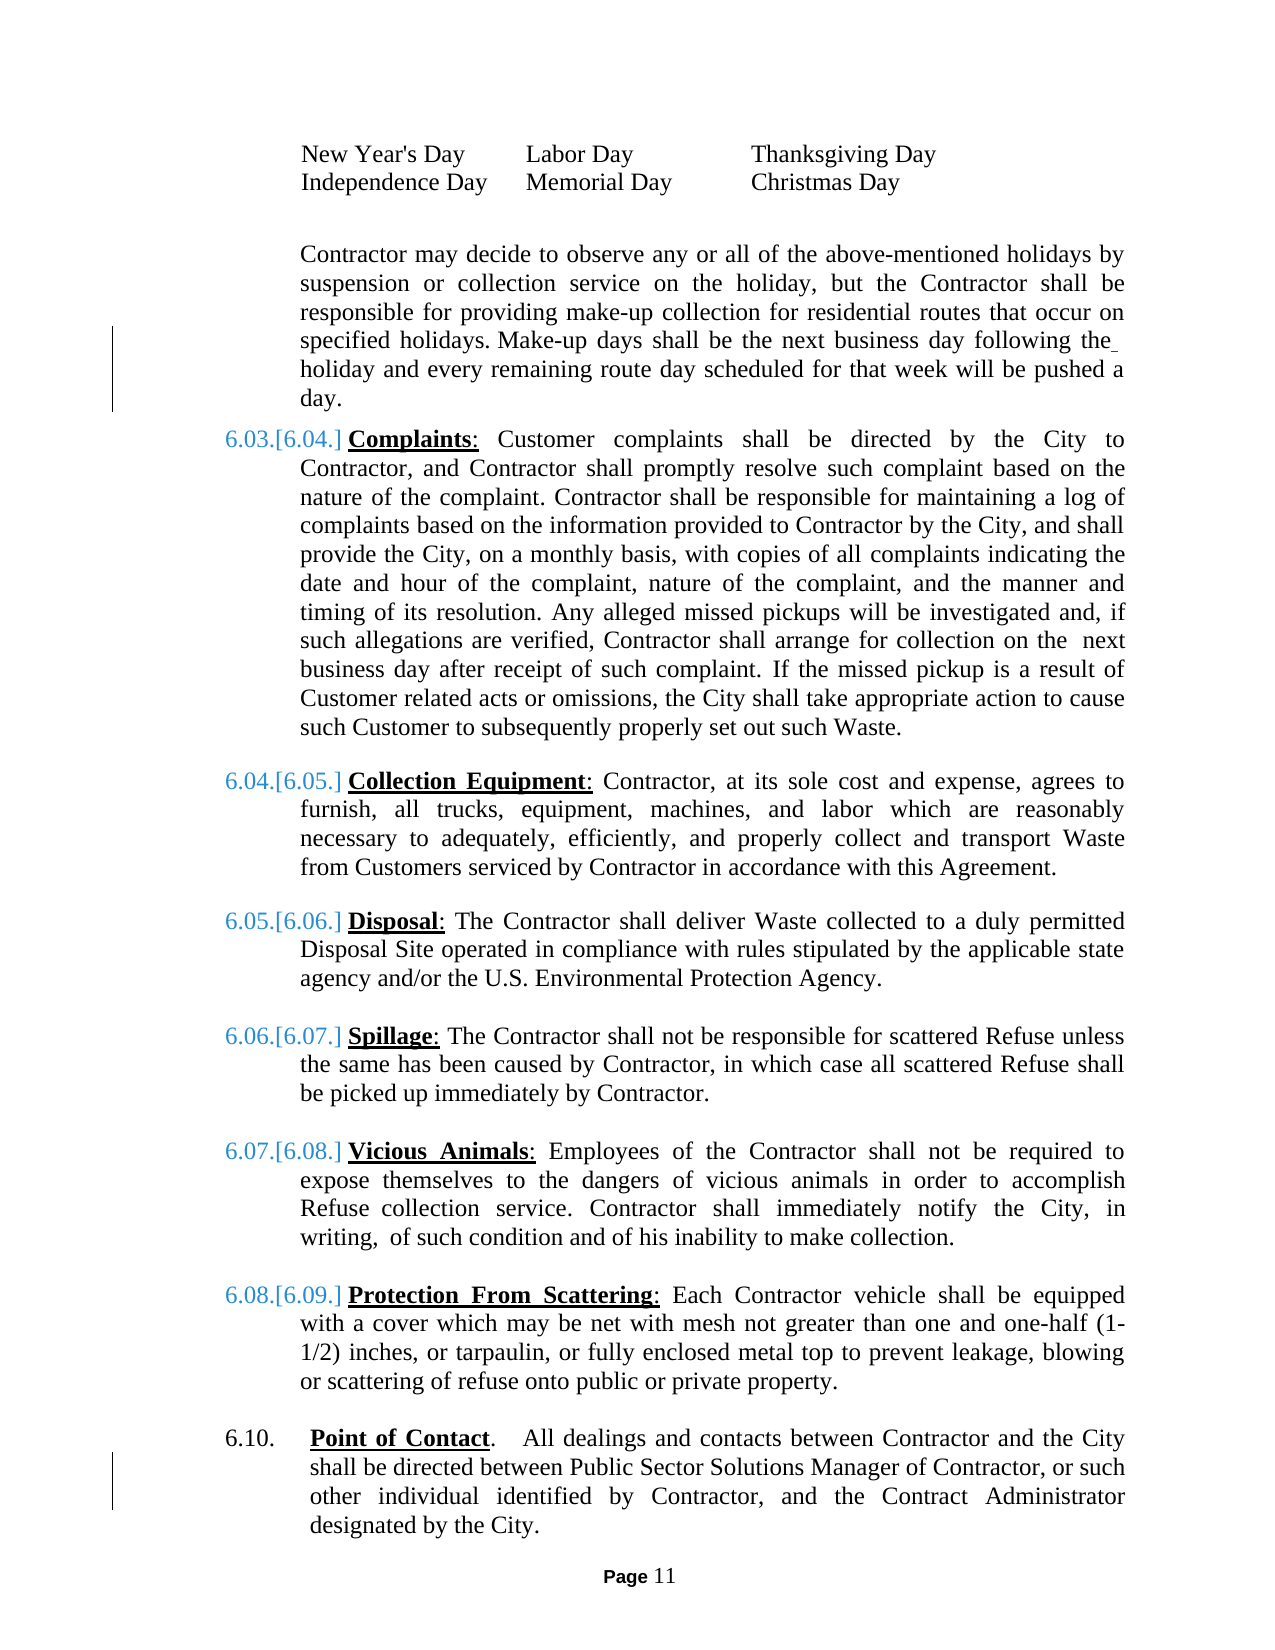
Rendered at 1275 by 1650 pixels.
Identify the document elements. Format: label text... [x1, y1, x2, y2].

list Disposal: The Contractor shall deliver Waste collected to a duly permitted Disposal Site operated in compliance with rules stipulated by the applicable state agency and/or the U.S. Environmental Protection Agency. [225, 906, 1125, 992]
text Contractor may decide to observe any or all of the above-mentioned holidays by suspension or collection service on the holiday, but the Contractor shall be responsible for providing make-up collection for residential routes that occur on specified holidays. Make-up days shall be the next business day following the [300, 239, 1126, 354]
table_header New Year's Day [296, 142, 506, 170]
table_header Thanksgiving Day [711, 142, 941, 170]
text 6.10. Point of Contact. All dealings and contacts between Contractor and the City shall be directed between Public Sector Solutions Manager of Contractor, or such other individual identified by Contractor, and the Contract Administrator designated by the City. [225, 1423, 1126, 1538]
table_header Labor Day [506, 142, 711, 170]
list Spillage: The Contractor shall not be responsible for scattered Refuse unless the same has been caused by Contractor, in which case all scattered Refuse shall be picked up immediately by Contractor. [225, 1021, 1126, 1107]
list Complaints: Customer complaints shall be directed by the City to Contractor, and Contractor shall promptly resolve such complaint based on the nature of the complaint. Contractor shall be responsible for maintaining a log of complaints based on the information provided to Contractor by the City, and shall provide the City, on a monthly basis, with copies of all complaints indicating the date and hour of the complaint, nature of the complaint, and the manner and timing of its resolution. Any alleged missed pickups will be investigated and, if such allegations are verified, Contractor shall arrange for collection on the next business day after receipt of such complaint. If the missed pickup is a result of Customer related acts or omissions, the City shall take appropriate action to cause such Customer to subsequently properly set out such Waste. [225, 424, 1126, 741]
table_cell Christmas Day [711, 170, 941, 198]
list Vicious Animals: Employees of the Contractor shall not be required to expose themselves to the dangers of vicious animals in order to accomplish Refuse collection service. Contractor shall immediately notify the City, in writing, of such condition and of his inability to make collection. [225, 1136, 1126, 1251]
table_cell Independence Day [296, 170, 506, 198]
text holiday and every remaining route day scheduled for that week will be pushed a day. [300, 354, 1126, 412]
list Collection Equipment: Contractor, at its sole cost and expense, agrees to furnish, all trucks, equipment, machines, and labor which are reasonably necessary to adequately, efficiently, and properly collect and transport Waste from Customers serviced by Contractor in accordance with this Agreement. [225, 766, 1126, 881]
table_cell Memorial Day [506, 170, 711, 198]
list Protection From Scattering: Each Contractor vehicle shall be equipped with a cover which may be net with mesh not greater than one and one-half (1-1/2) inches, or tarpaulin, or fully enclosed metal top to prevent leakage, blowing or scattering of refuse onto public or private property. [225, 1280, 1125, 1395]
